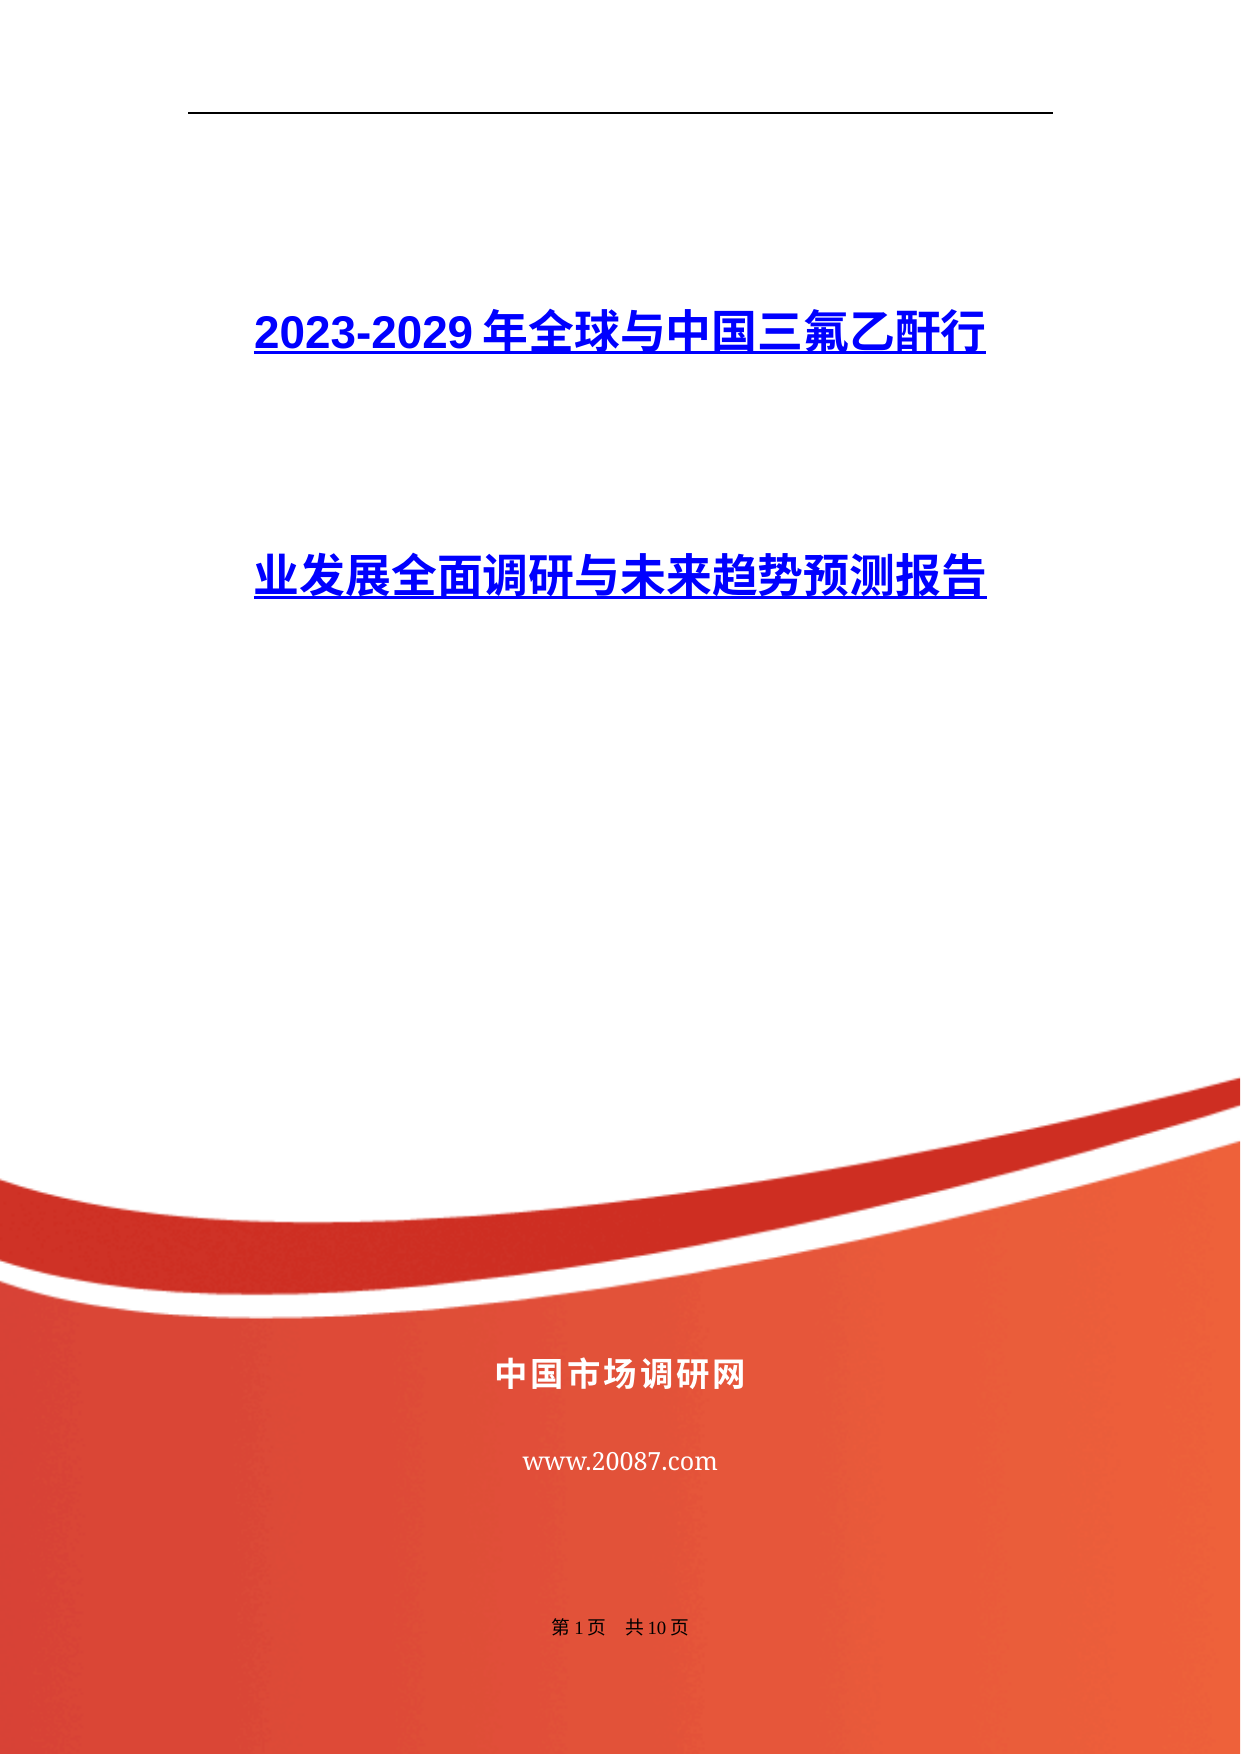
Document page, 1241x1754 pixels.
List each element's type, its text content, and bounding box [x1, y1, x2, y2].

picture [0, 1006, 1241, 1754]
subtitle 中国市场调研网 [187, 1339, 1053, 1404]
table_header 2023-2029年全球与中国三氟乙酐行业发展全面调研与未来趋势预测报告 [188, 207, 1053, 773]
text www.20087.com [187, 1428, 1053, 1493]
